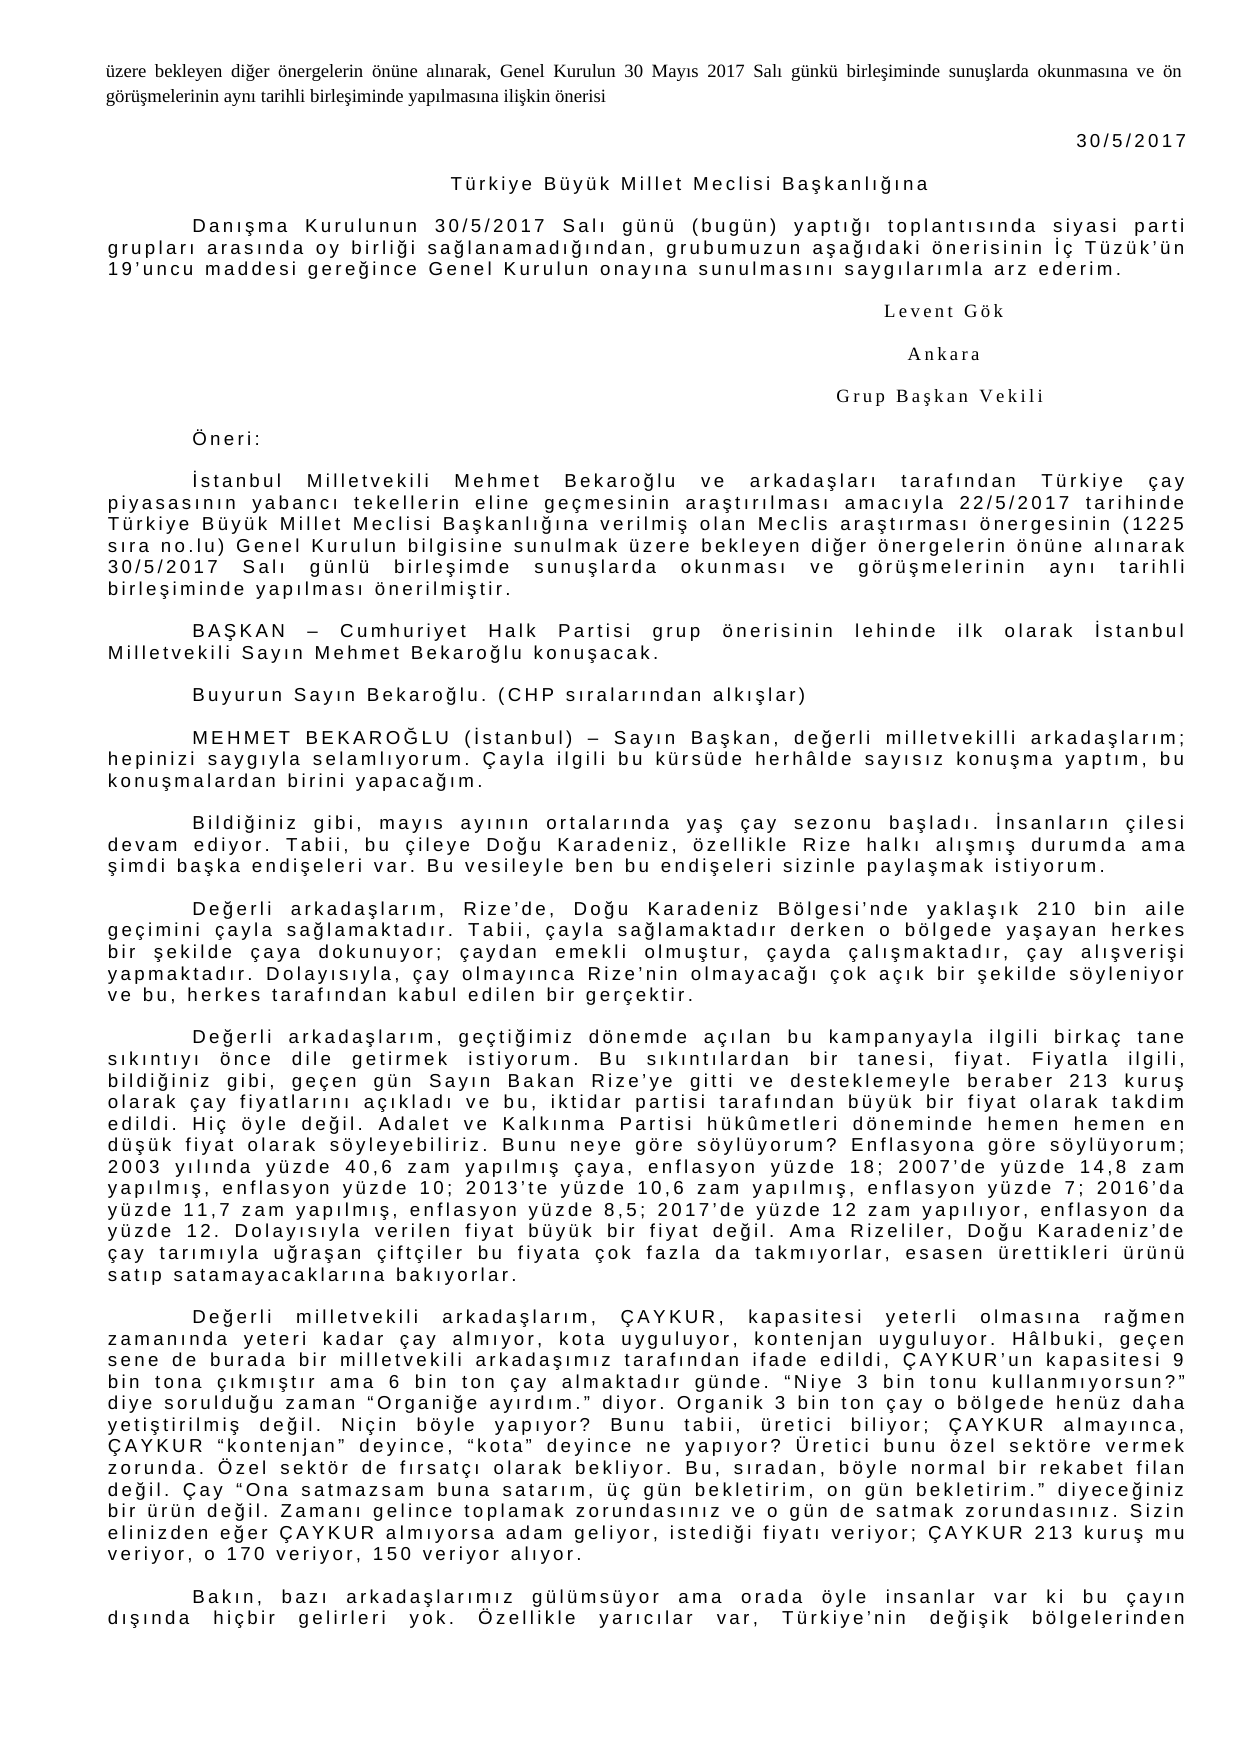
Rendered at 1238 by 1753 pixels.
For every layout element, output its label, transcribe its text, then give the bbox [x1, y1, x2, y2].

text Öneri: [108, 428, 1186, 449]
text Danışma Kurulunun 30/5/2017 Salı günü (bugün) yaptığı toplantısında siyasi parti grupları arasında oy birliği sağlanamadığından, grubumuzun aşağıdaki önerisinin İç Tüzük’ün 19’uncu maddesi gereğince Genel Kurulun onayına sunulmasını saygılarımla arz ederim. [108, 215, 1186, 279]
text Değerli arkadaşlarım, geçtiğimiz dönemde açılan bu kampanyayla ilgili birkaç tane sıkıntıyı önce dile getirmek istiyorum. Bu sıkıntılardan bir tanesi, fiyat. Fiyatla ilgili, bildiğiniz gibi, geçen gün Sayın Bakan Rize’ye gitti ve desteklemeyle beraber 213 kuruş olarak çay fiyatlarını açıkladı ve bu, iktidar partisi tarafından büyük bir fiyat olarak takdim edildi. Hiç öyle değil. Adalet ve Kalkınma Partisi hükûmetleri döneminde hemen hemen en düşük fiyat olarak söyleyebiliriz. Bunu neye göre söylüyorum? Enflasyona göre söylüyorum; 2003 yılında yüzde 40,6 zam yapılmış çaya, enflasyon yüzde 18; 2007’de yüzde 14,8 zam yapılmış, enflasyon yüzde 10; 2013’te yüzde 10,6 zam yapılmış, enflasyon yüzde 7; 2016’da yüzde 11,7 zam yapılmış, enflasyon yüzde 8,5; 2017’de yüzde 12 zam yapılıyor, enflasyon da yüzde 12. Dolayısıyla verilen fiyat büyük bir fiyat değil. Ama Rizeliler, Doğu Karadeniz’de çay tarımıyla uğraşan çiftçiler bu fiyata çok fazla da takmıyorlar, esasen ürettikleri ürünü satıp satamayacaklarına bakıyorlar. [108, 1026, 1186, 1285]
text Grup Başkan Vekili [108, 385, 1186, 407]
text Değerli milletvekili arkadaşlarım, ÇAYKUR, kapasitesi yeterli olmasına rağmen zamanında yeteri kadar çay almıyor, kota uyguluyor, kontenjan uyguluyor. Hâlbuki, geçen sene de burada bir milletvekili arkadaşımız tarafından ifade edildi, ÇAYKUR’un kapasitesi 9 bin tona çıkmıştır ama 6 bin ton çay almaktadır günde. “Niye 3 bin tonu kullanmıyorsun?” diye sorulduğu zaman “Organiğe ayırdım.” diyor. Organik 3 bin ton çay o bölgede henüz daha yetiştirilmiş değil. Niçin böyle yapıyor? Bunu tabii, üretici biliyor; ÇAYKUR almayınca, ÇAYKUR “kontenjan” deyince, “kota” deyince ne yapıyor? Üretici bunu özel sektöre vermek zorunda. Özel sektör de fırsatçı olarak bekliyor. Bu, sıradan, böyle normal bir rekabet filan değil. Çay “Ona satmazsam buna satarım, üç gün bekletirim, on gün bekletirim.” diyeceğiniz bir ürün değil. Zamanı gelince toplamak zorundasınız ve o gün de satmak zorundasınız. Sizin elinizden eğer ÇAYKUR almıyorsa adam geliyor, istediği fiyatı veriyor; ÇAYKUR 213 kuruş mu veriyor, o 170 veriyor, 150 veriyor alıyor. [108, 1306, 1186, 1564]
text Ankara [108, 343, 1186, 364]
text BAŞKAN – Cumhuriyet Halk Partisi grup önerisinin lehinde ilk olarak İstanbul Milletvekili Sayın Mehmet Bekaroğlu konuşacak. [108, 620, 1186, 663]
text MEHMET BEKAROĞLU (İstanbul) – Sayın Başkan, değerli milletvekilli arkadaşlarım; hepinizi saygıyla selamlıyorum. Çayla ilgili bu kürsüde herhâlde sayısız konuşma yaptım, bu konuşmalardan birini yapacağım. [108, 727, 1186, 791]
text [108, 1585, 1186, 1628]
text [106, 60, 1184, 106]
text Değerli arkadaşlarım, Rize’de, Doğu Karadeniz Bölgesi’nde yaklaşık 210 bin aile geçimini çayla sağlamaktadır. Tabii, çayla sağlamaktadır derken o bölgede yaşayan herkes bir şekilde çaya dokunuyor; çaydan emekli olmuştur, çayda çalışmaktadır, çay alışverişi yapmaktadır. Dolayısıyla, çay olmayınca Rize’nin olmayacağı çok açık bir şekilde söyleniyor ve bu, herkes tarafından kabul edilen bir gerçektir. [108, 898, 1186, 1005]
text Türkiye Büyük Millet Meclisi Başkanlığına [108, 172, 1186, 194]
text İstanbul Milletvekili Mehmet Bekaroğlu ve arkadaşları tarafından Türkiye çay piyasasının yabancı tekellerin eline geçmesinin araştırılması amacıyla 22/5/2017 tarihinde Türkiye Büyük Millet Meclisi Başkanlığına verilmiş olan Meclis araştırması önergesinin (1225 sıra no.lu) Genel Kurulun bilgisine sunulmak üzere bekleyen diğer önergelerin önüne alınarak 30/5/2017 Salı günlü birleşimde sunuşlarda okunması ve görüşmelerinin aynı tarihli birleşiminde yapılması önerilmiştir. [108, 470, 1186, 599]
text Bildiğiniz gibi, mayıs ayının ortalarında yaş çay sezonu başladı. İnsanların çilesi devam ediyor. Tabii, bu çileye Doğu Karadeniz, özellikle Rize halkı alışmış durumda ama şimdi başka endişeleri var. Bu vesileyle ben bu endişeleri sizinle paylaşmak istiyorum. [108, 812, 1186, 877]
text Buyurun Sayın Bekaroğlu. (CHP sıralarından alkışlar) [108, 684, 1186, 706]
text Levent Gök [108, 300, 1186, 322]
text 30/5/2017 [108, 130, 1186, 152]
